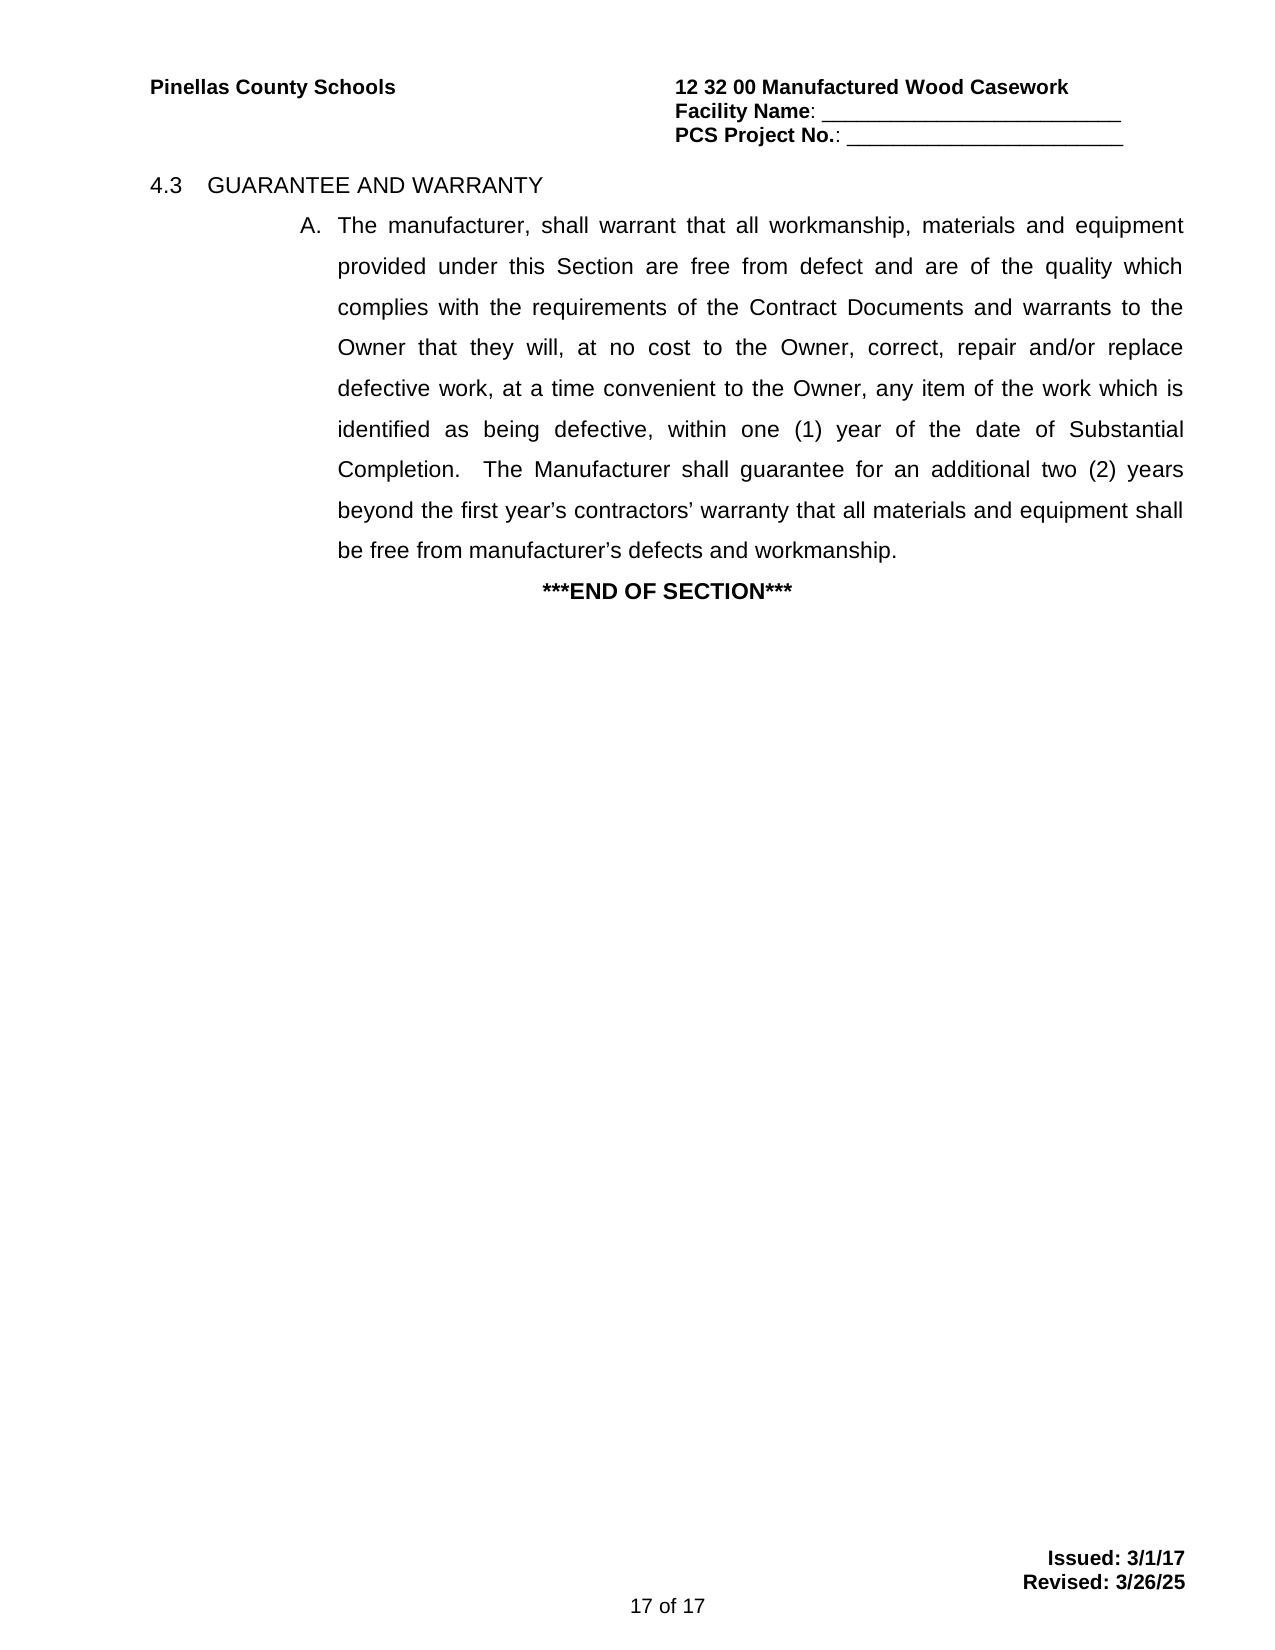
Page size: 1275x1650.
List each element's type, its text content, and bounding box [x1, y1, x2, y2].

list The manufacturer, shall warrant that all workmanship, materials and equipment provided under this Section are free from defect and are of the quality which complies with the requirements of the Contract Documents and warrants to the Owner that they will, at no cost to the Owner, correct, repair and/or replace defective work, at a time convenient to the Owner, any item of the work which is identified as being defective, within one (1) year of the date of Substantial Completion. The Manufacturer shall guarantee for an additional two (2) years beyond the first year’s contractors’ warranty that all materials and equipment shall be free from manufacturer’s defects and workmanship. [300, 212, 1185, 564]
text 4.3 GUARANTEE AND WARRANTY [150, 171, 1185, 198]
text ***END OF SECTION*** [150, 577, 1185, 604]
